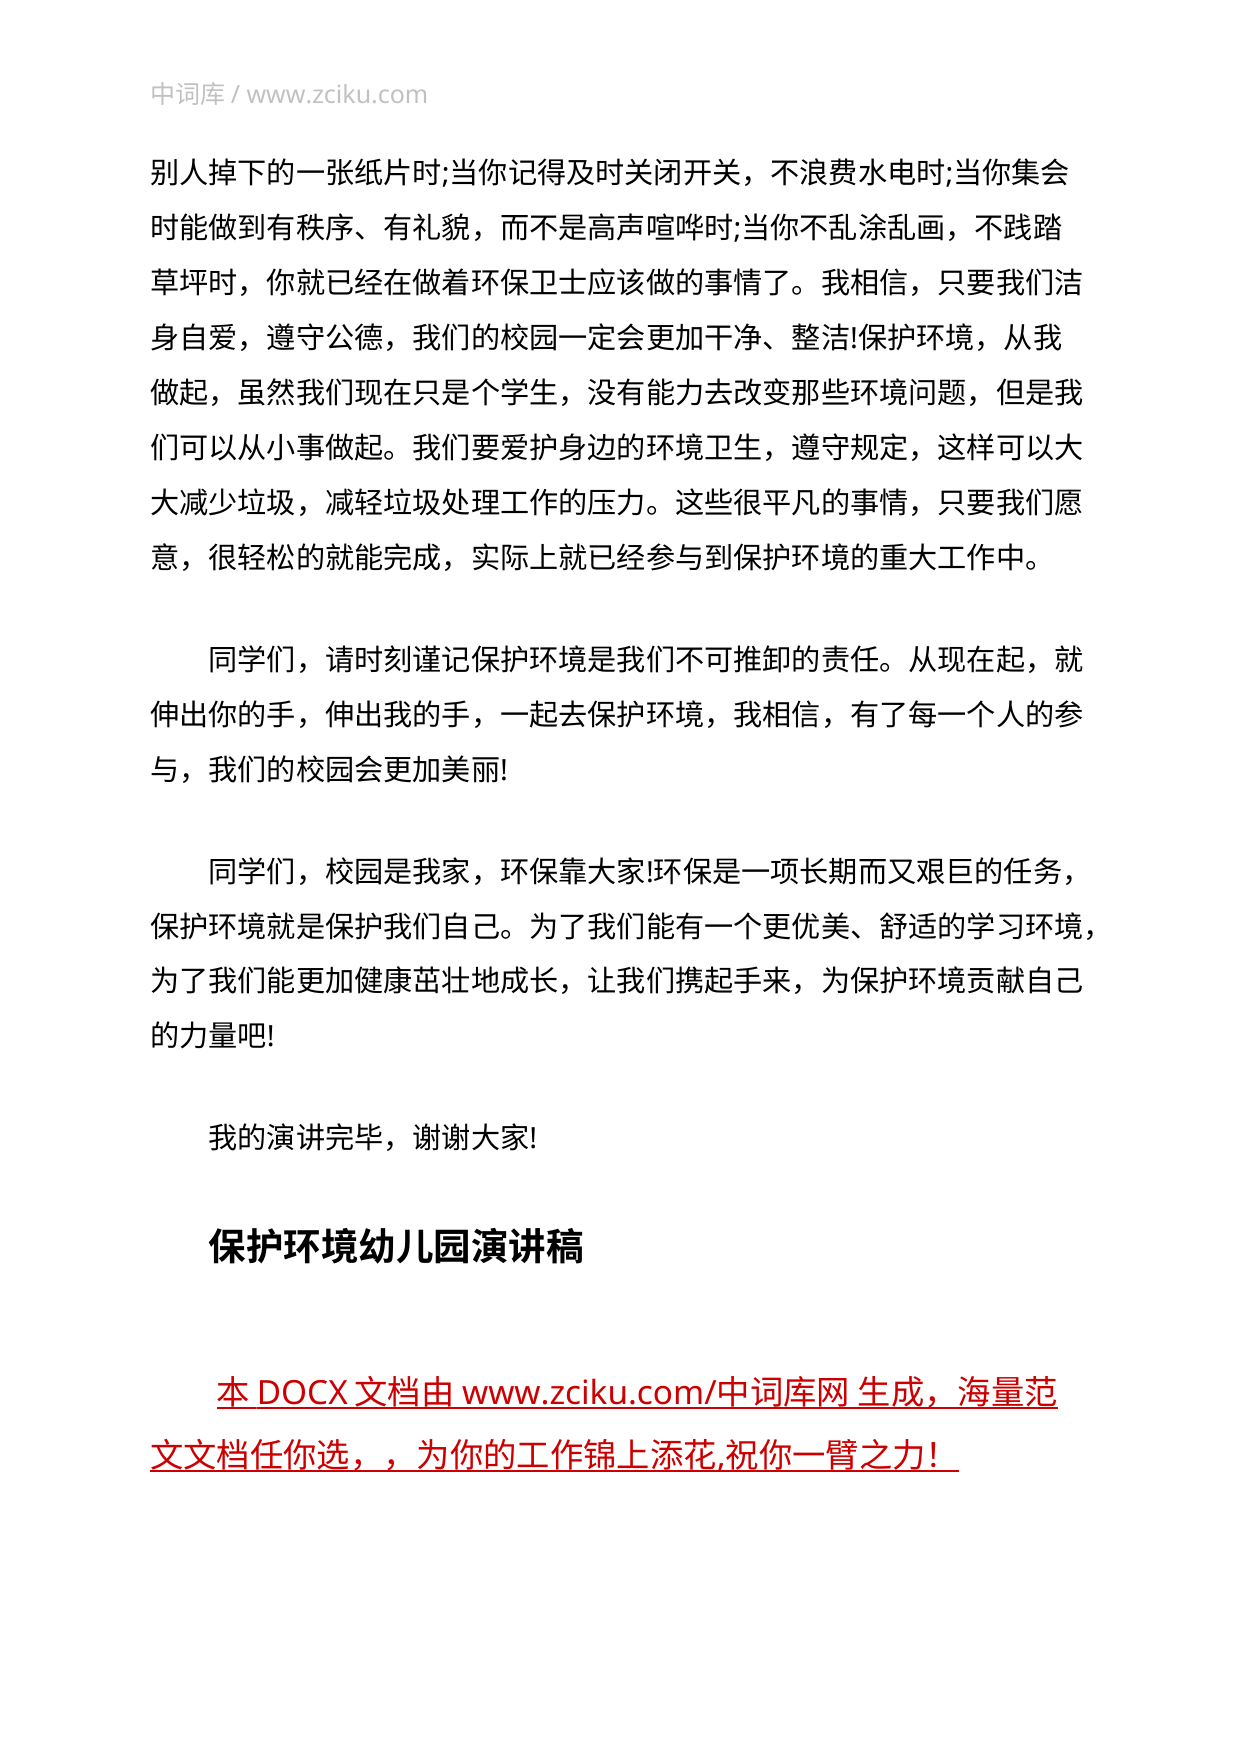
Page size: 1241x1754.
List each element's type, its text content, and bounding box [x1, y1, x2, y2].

text 同学们，请时刻谨记保护环境是我们不可推卸的责任。从现在起，就伸出你的手，伸出我的手，一起去保护环境，我相信，有了每一个人的参与，我们的校园会更加美丽! [150, 636, 1090, 788]
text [150, 150, 1090, 577]
text 同学们，校园是我家，环保靠大家!环保是一项长期而又艰巨的任务，保护环境就是保护我们自己。为了我们能有一个更优美、舒适的学习环境，为了我们能更加健康茁壮地成长，让我们携起手来，为保护环境贡献自己的力量吧! [150, 848, 1090, 1055]
text 保护环境幼儿园演讲稿 [150, 1217, 1090, 1271]
text 我的演讲完毕，谢谢大家! [150, 1115, 1090, 1157]
text 本DOCX文档由 www.zciku.com/中词库网 生成，海量范文文档任你选，，为你的工作锦上添花,祝你一臂之力！ [150, 1366, 1090, 1477]
